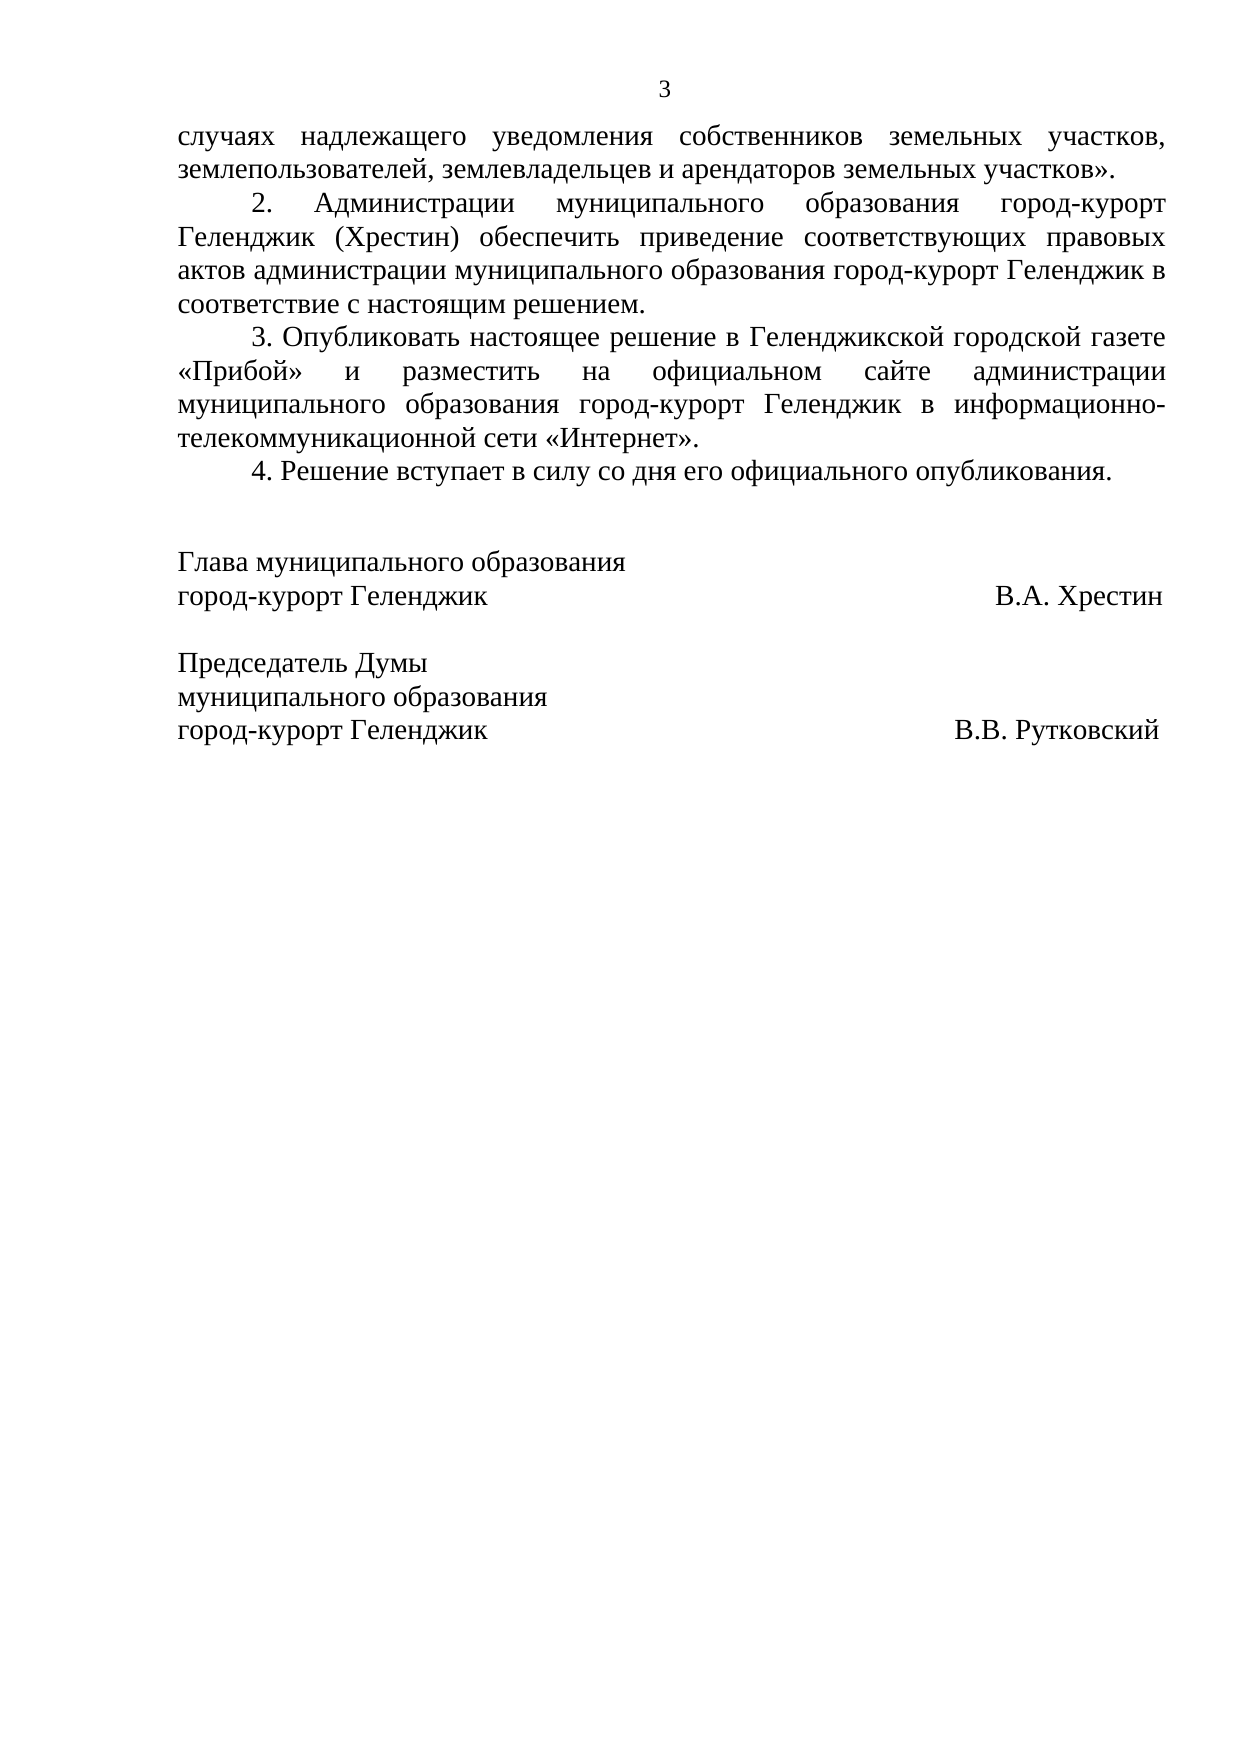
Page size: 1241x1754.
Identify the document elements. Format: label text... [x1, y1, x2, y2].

text город-курорт Геленджик В.В. Рутковский [177, 712, 1167, 746]
subtitle Глава муниципального образования [177, 544, 1167, 578]
text Председатель Думы [177, 645, 1167, 679]
text 2. Администрации муниципального образования город-курорт Геленджик (Хрестин) обеспечить приведение соответствующих правовых актов администрации муниципального образования город-курорт Геленджик в соответствие с настоящим решением. [177, 185, 1167, 319]
text 3. Опубликовать настоящее решение в Геленджикской городской газете «Прибой» и разместить на официальном сайте администрации муниципального образования город-курорт Геленджик в информационно-телекоммуникационной сети «Интернет». [177, 319, 1167, 453]
subtitle город-курорт Геленджик В.А. Хрестин [177, 578, 1167, 612]
text 4. Решение вступает в силу со дня его официального опубликования. [177, 453, 1167, 487]
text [177, 118, 1167, 185]
text муниципального образования [177, 679, 1167, 712]
